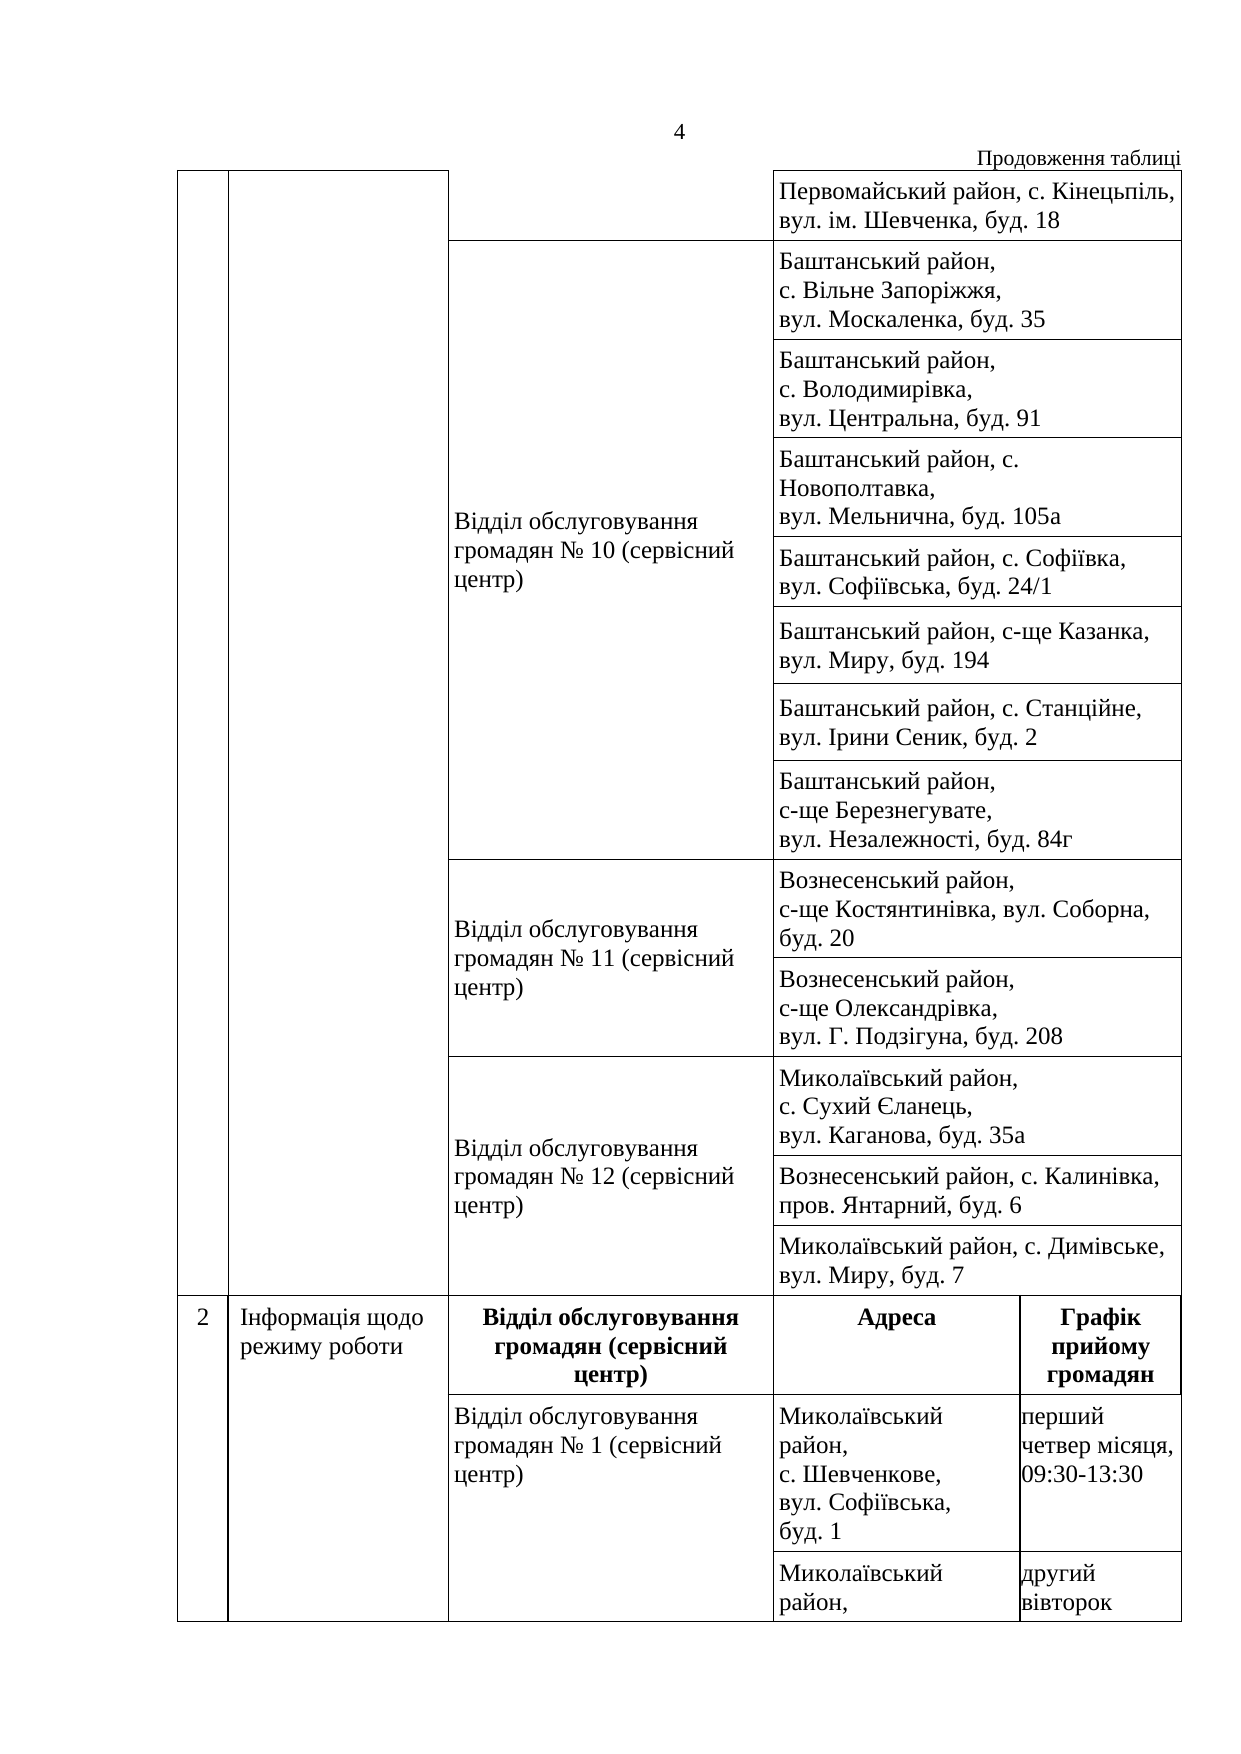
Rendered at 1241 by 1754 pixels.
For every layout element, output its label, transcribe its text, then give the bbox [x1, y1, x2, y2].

table_cell Відділ обслуговування громадян (сервісний центр) [449, 1296, 773, 1394]
table_cell Баштанський район, с-ще Казанка, вул. Миру, буд. 194 [774, 607, 1181, 683]
table_cell Баштанський район, с. Вільне Запоріжжя, вул. Москаленка, буд. 35 [774, 241, 1181, 338]
table_cell Вознесенський район, с-ще Олександрівка, вул. Г. Подзігуна, буд. 208 [774, 958, 1181, 1056]
table_cell Баштанський район, с. Софіївка, вул. Софіївська, буд. 24/1 [774, 537, 1181, 606]
table_cell Миколаївський район, с. Сухий Єланець, вул. Каганова, буд. 35а [774, 1057, 1181, 1155]
table_cell Відділ обслуговування громадян № 11 (сервісний центр) [449, 860, 773, 1056]
table_cell Відділ обслуговування громадян № 10 (сервісний центр) [449, 241, 773, 858]
table_cell Миколаївський район, с. Димівське, вул. Миру, буд. 7 [774, 1226, 1181, 1295]
table_cell Баштанський район, с. Станційне, вул. Ірини Сеник, буд. 2 [774, 684, 1181, 760]
table_cell Баштанський район, с-ще Березнегувате, вул. Незалежності, буд. 84г [774, 761, 1181, 858]
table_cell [1021, 1552, 1181, 1621]
table_cell Миколаївський район, с. Шевченкове, вул. Cофіївська, буд. 1 [774, 1395, 1019, 1551]
table_cell перший четвер місяця, 09:30-13:30 [1021, 1395, 1181, 1551]
table_cell Баштанський район, с. Новополтавка, вул. Мельнична, буд. 105а [774, 438, 1181, 536]
table_cell Графік прийому громадян [1021, 1296, 1180, 1394]
table_cell Відділ обслуговування громадян № 12 (сервісний центр) [449, 1057, 773, 1295]
table_cell Баштанський район, с. Володимирівка, вул. Центральна, буд. 91 [774, 340, 1181, 437]
table_cell 2 [178, 1296, 227, 1621]
table_cell Адреса [774, 1296, 1019, 1394]
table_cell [774, 1552, 1019, 1621]
table_cell Вознесенський район, с. Калинівка, пров. Янтарний, буд. 6 [774, 1156, 1181, 1225]
table_cell Первомайський район, с. Кінецьпіль, вул. ім. Шевченка, буд. 18 [774, 171, 1181, 240]
table_cell Відділ обслуговування громадян № 1 (сервісний центр) [449, 1395, 773, 1621]
table_cell Інформація щодо режиму роботи [229, 1296, 448, 1621]
table_cell Вознесенський район, с-ще Костянтинівка, вул. Соборна, буд. 20 [774, 860, 1181, 957]
